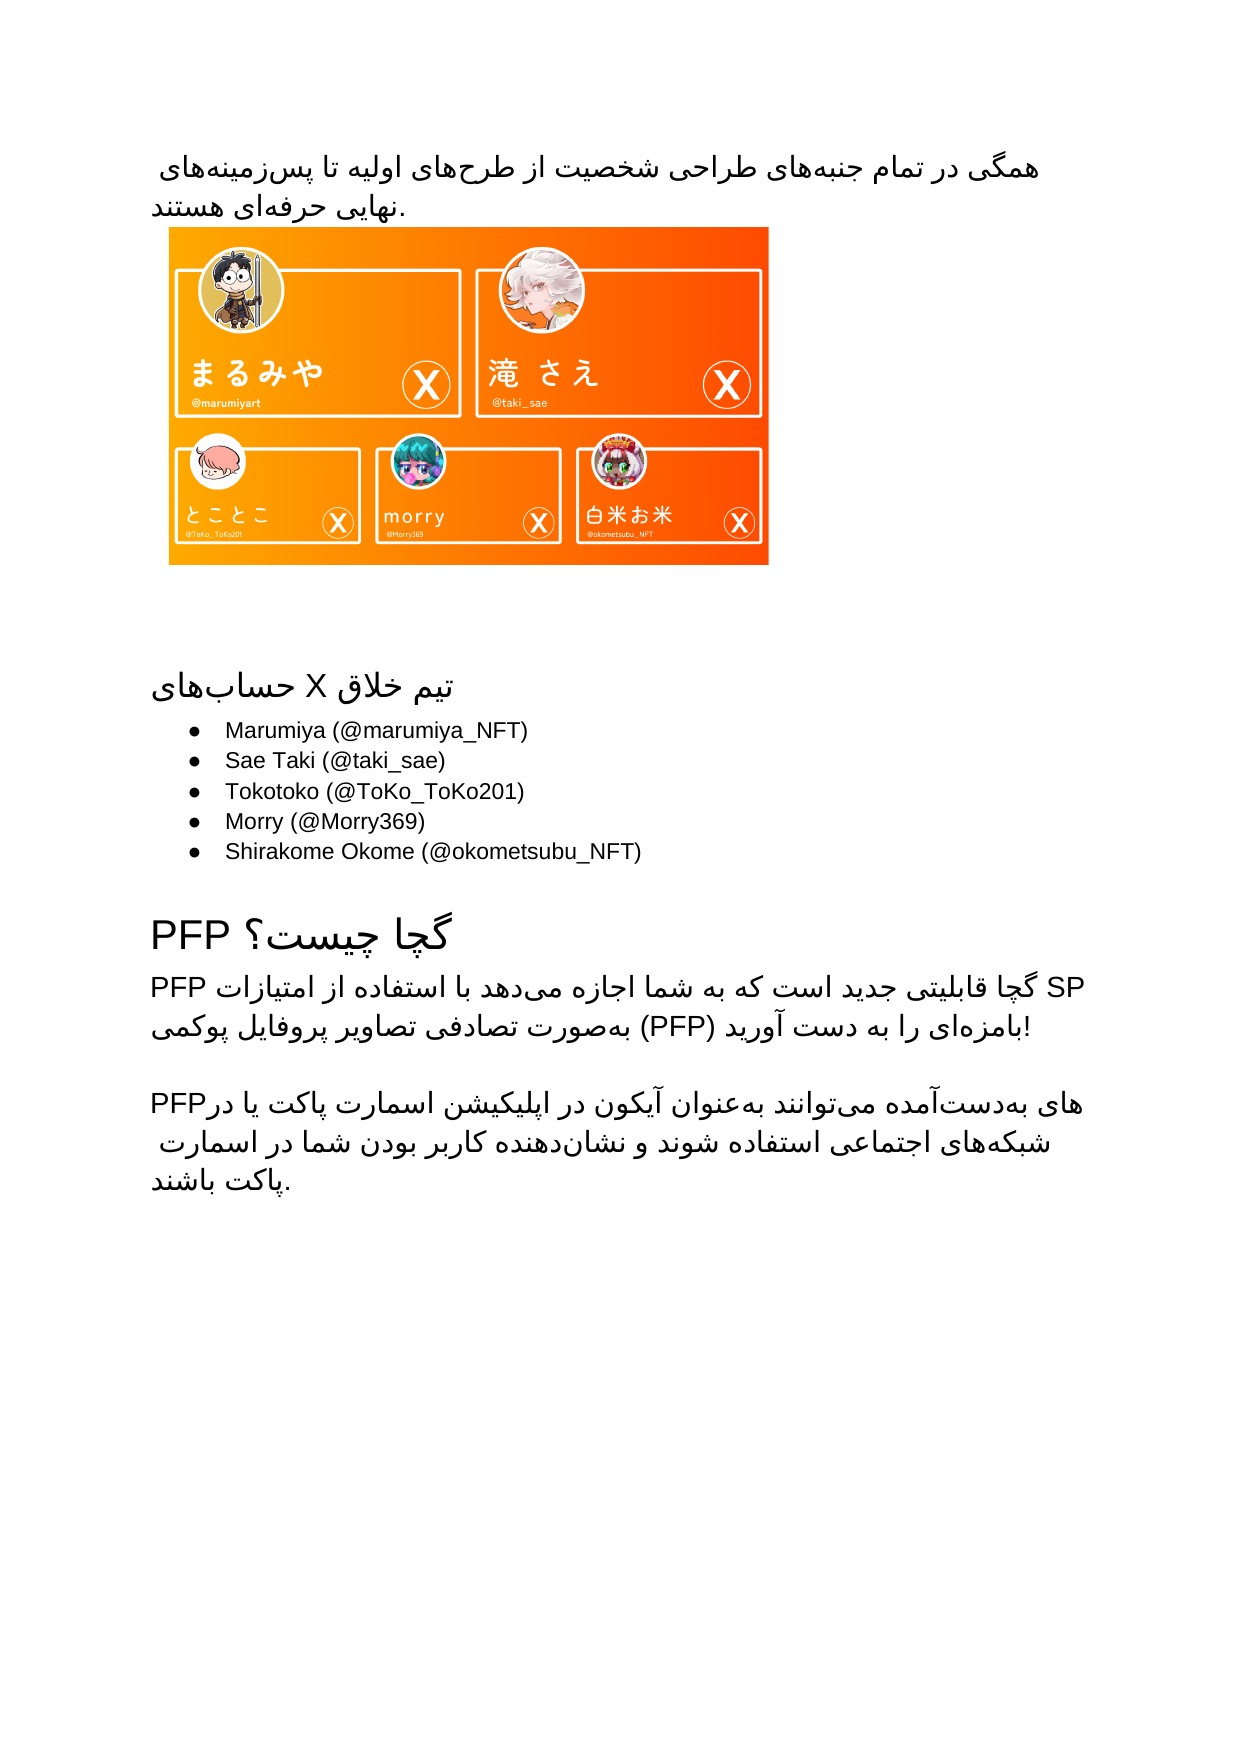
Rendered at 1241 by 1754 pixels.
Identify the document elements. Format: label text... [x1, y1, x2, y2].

list Tokotoko (@ToKo_ToKo201) [187, 778, 1090, 804]
list Marumiya (@marumiya_NFT) [187, 717, 1090, 744]
text PFP گچا قابلیتی جدید است که به شما اجازه می‌دهد با استفاده از امتیازات SP به‌صورت تصادفی تصاویر پروفایل پوکمی (PFP) بامزه‌ای را به دست آورید! PFP‌های به‌دست‌آمده می‌توانند به‌عنوان آیکون در اپلیکیشن اسمارت پاکت یا در شبکه‌های اجتماعی استفاده شوند و نشان‌دهنده کاربر بودن شما در اسمارت پاکت باشند. [150, 970, 1090, 1197]
list Morry (@Morry369) [187, 808, 1090, 834]
picture [168, 227, 769, 565]
list Shirakome Okome (@okometsubu_NFT) [187, 838, 1090, 864]
subtitle PFP گچا چیست؟ [150, 910, 1090, 958]
subtitle حساب‌های X تیم خلاق [150, 666, 1090, 705]
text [150, 150, 1090, 222]
list Sae Taki (@taki_sae) [187, 747, 1090, 774]
